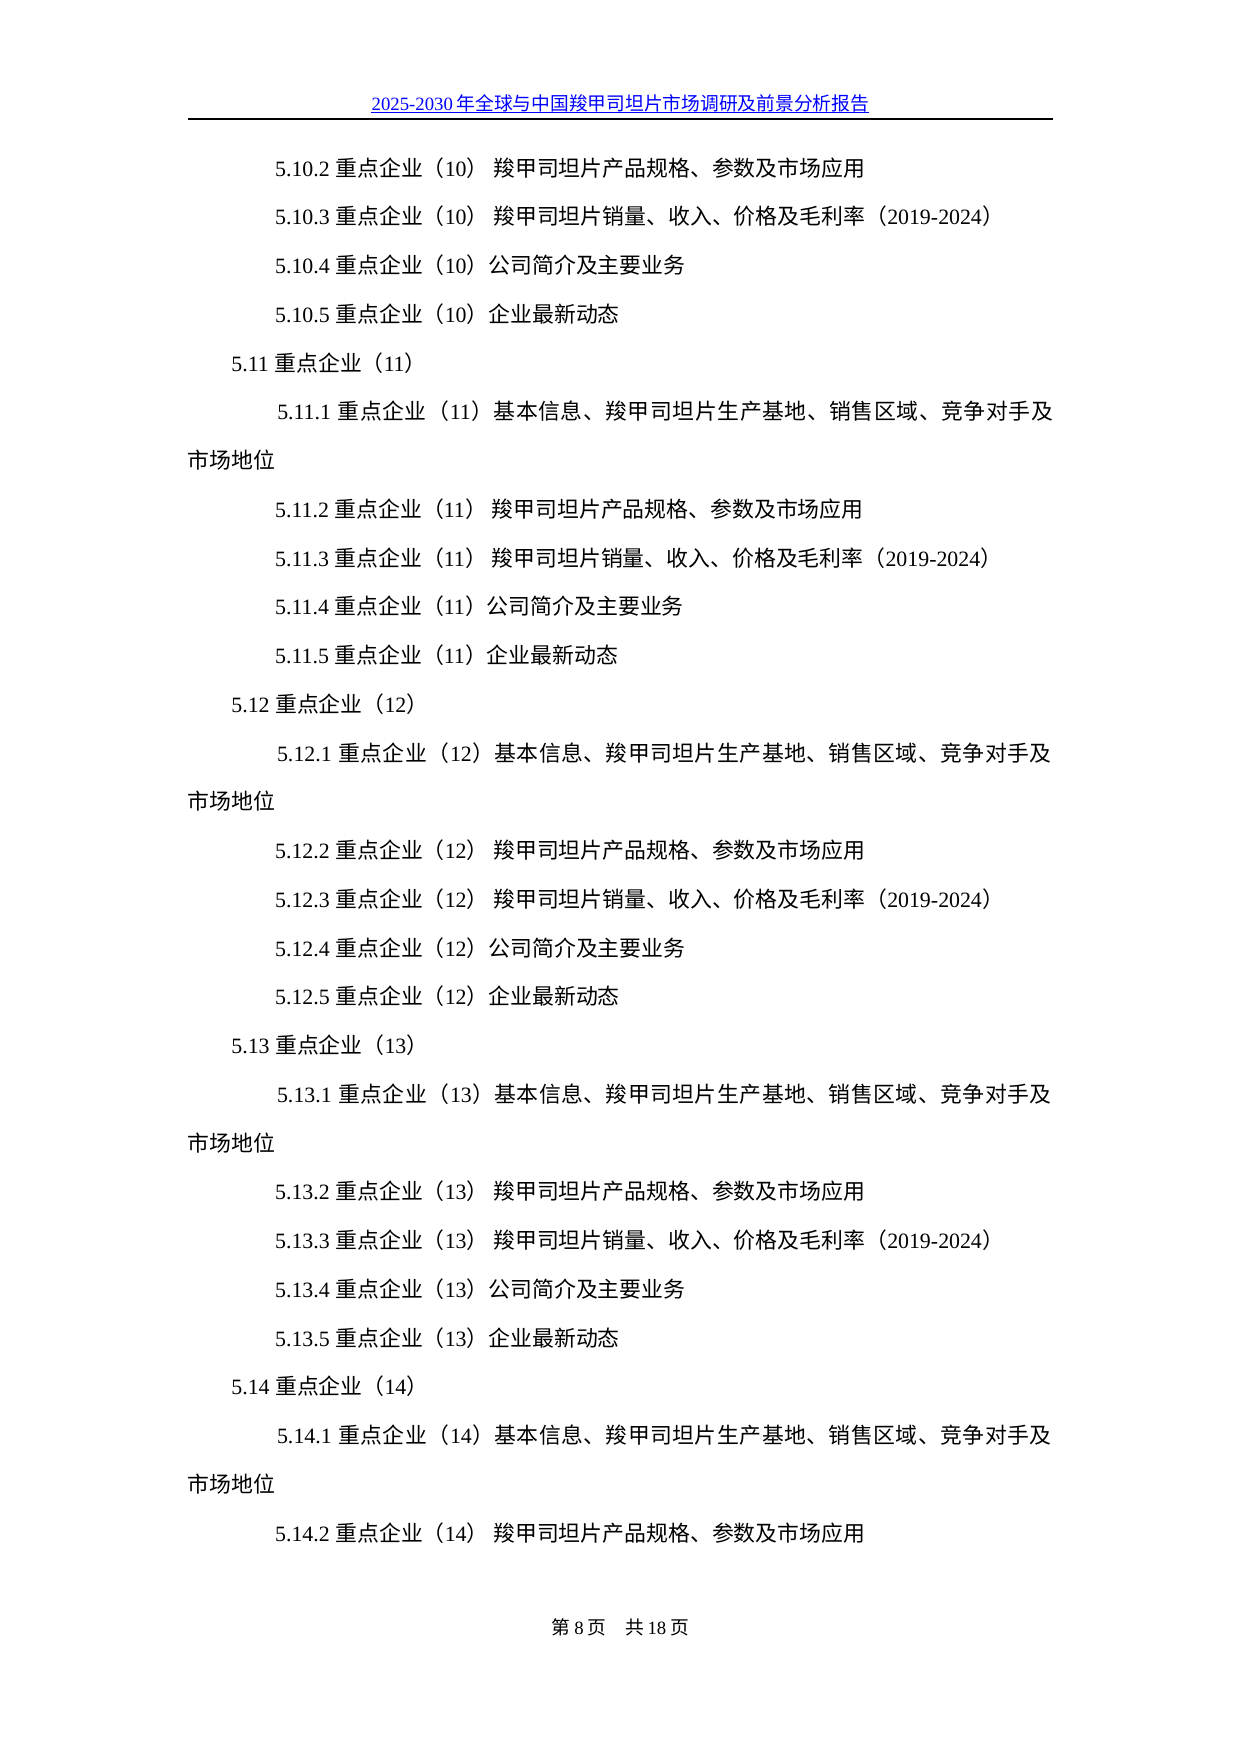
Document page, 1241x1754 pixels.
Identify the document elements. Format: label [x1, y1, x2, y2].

text [187, 150, 1053, 1548]
